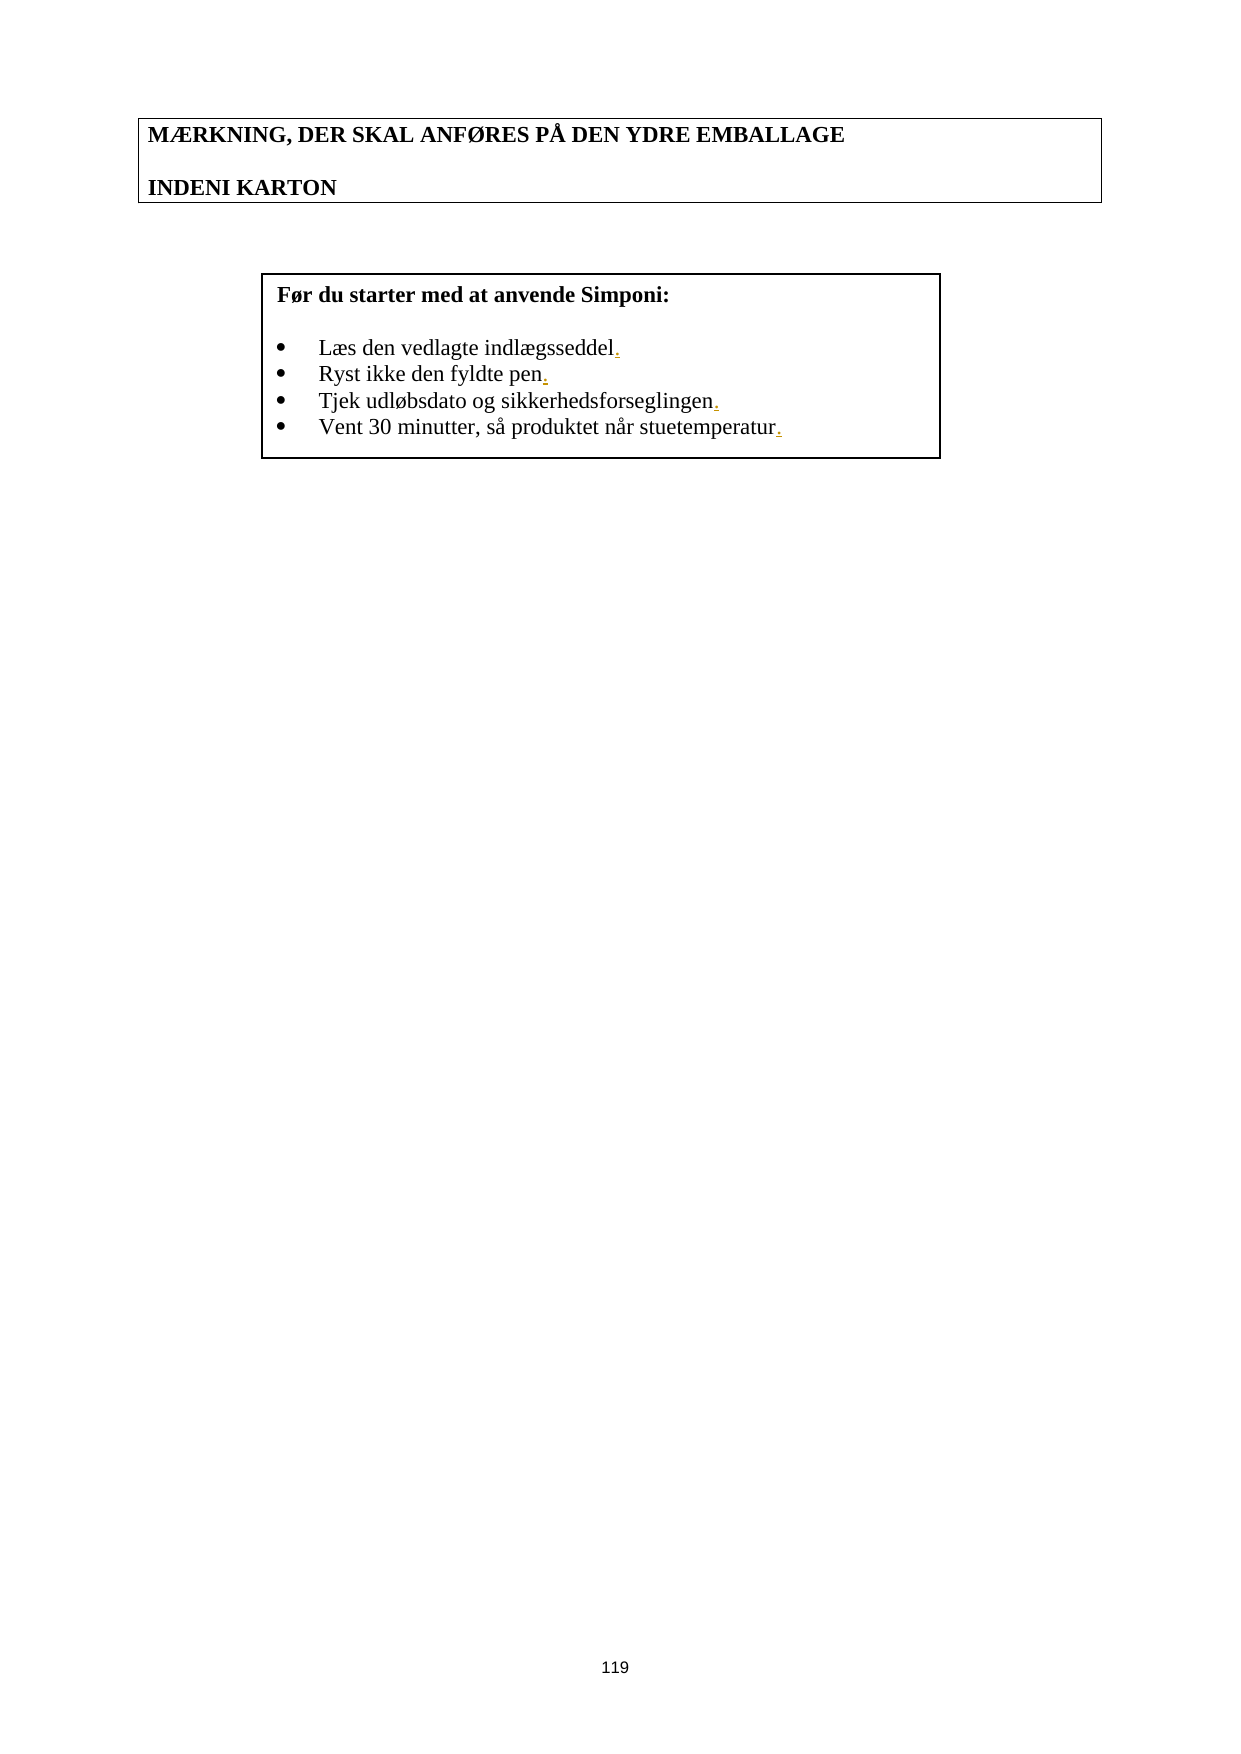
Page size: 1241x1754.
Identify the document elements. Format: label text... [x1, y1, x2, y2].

text INDENI KARTON [139, 171, 1101, 202]
text MÆRKNING, DER SKAL ANFØRES PÅ DEN YDRE EMBALLAGE [139, 119, 1101, 148]
